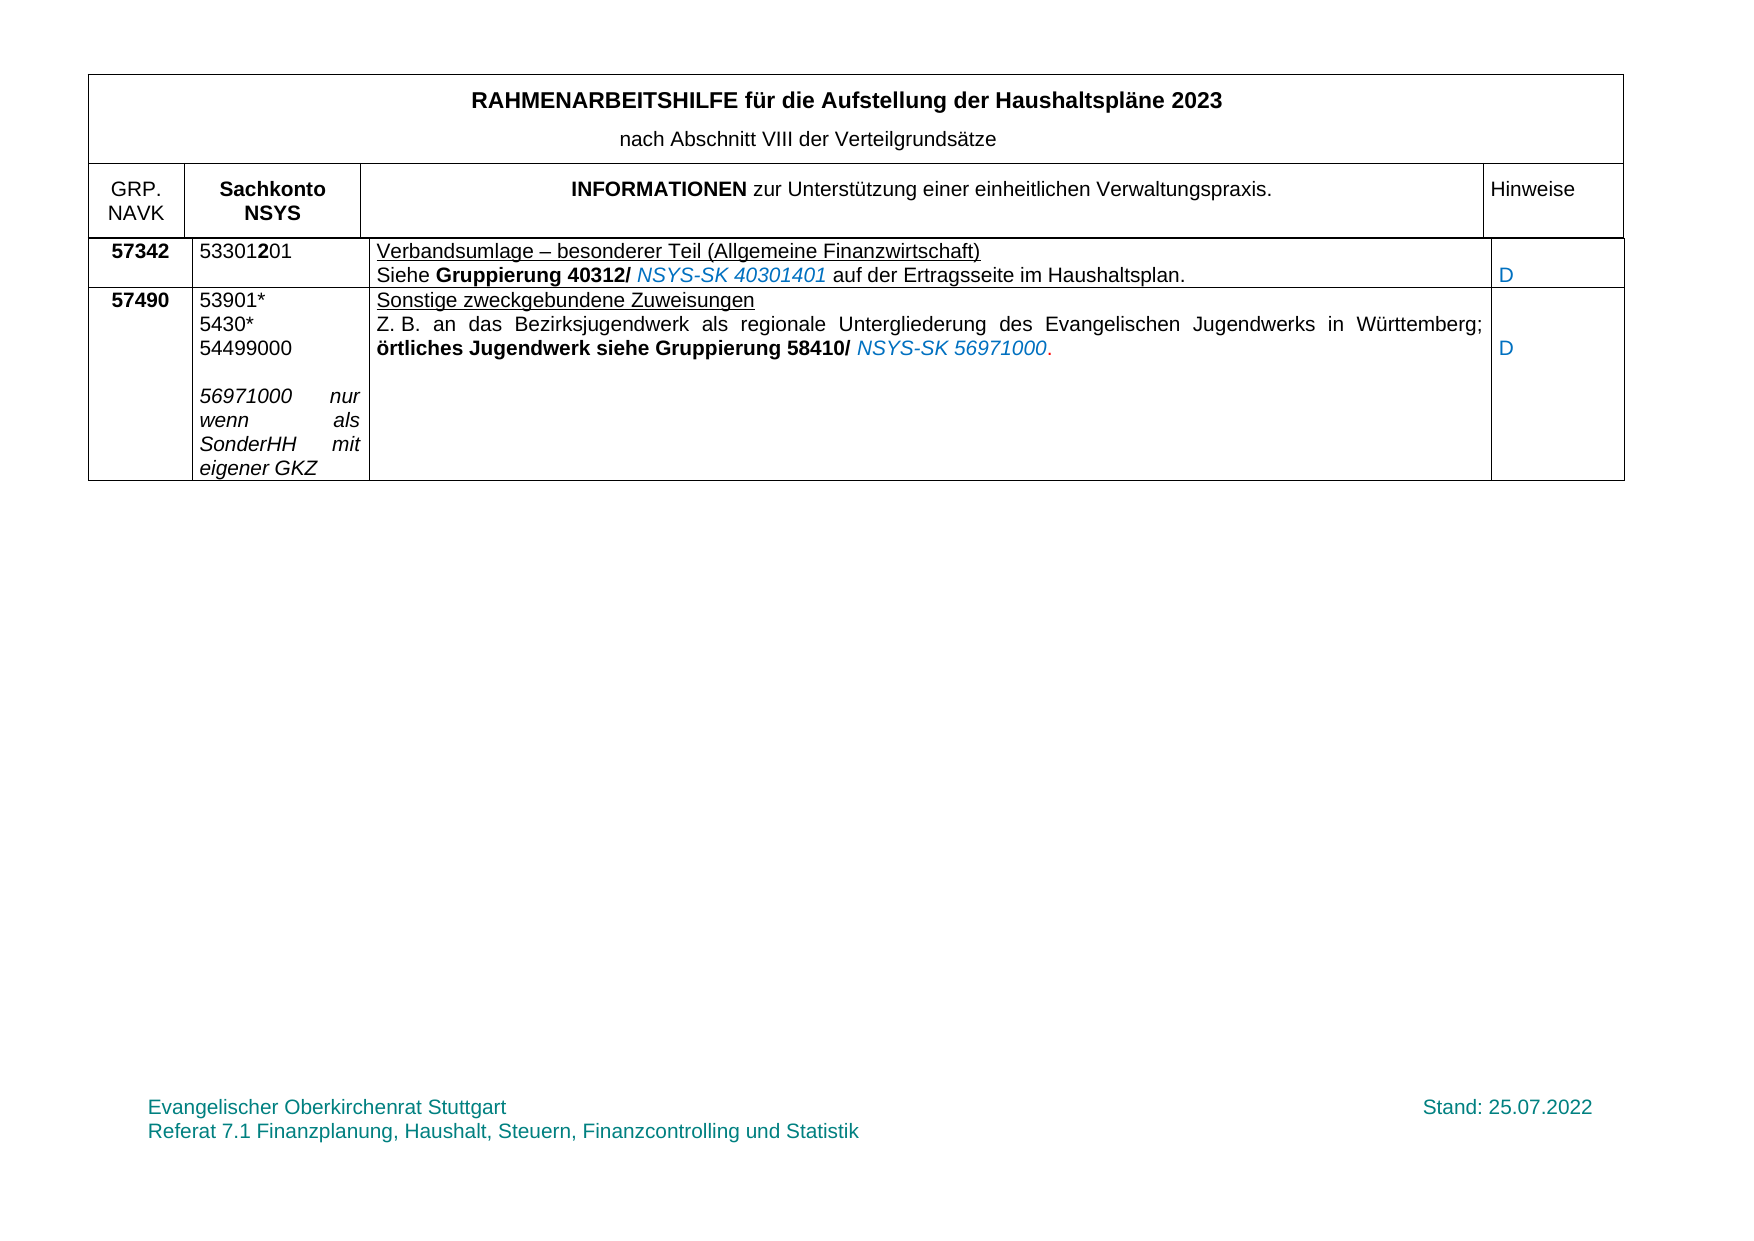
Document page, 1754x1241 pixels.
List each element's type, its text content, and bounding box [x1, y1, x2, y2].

table_cell 53301201 [193, 239, 369, 287]
table_cell Sonstige zweckgebundene Zuweisungen Z. B. an das Bezirksjugendwerk als regionale Untergliederung des Evangelischen Jugendwerks in Württemberg; örtliches Jugendwerk siehe Gruppierung 58410/ NSYS-SK 56971000. [370, 288, 1491, 479]
table_cell D [1492, 239, 1624, 287]
table_cell 53901* 5430* 54499000 56971000 nur wenn als SonderHH mit eigener GKZ [193, 288, 369, 479]
table_cell Verbandsumlage – besonderer Teil (Allgemeine Finanzwirtschaft) Siehe Gruppierung 40312/ NSYS-SK 40301401 auf der Ertragsseite im Haushaltsplan. [370, 239, 1491, 287]
table_cell 57490 [89, 288, 192, 479]
table_cell 57342 [89, 239, 192, 287]
table_cell D [1492, 288, 1624, 479]
